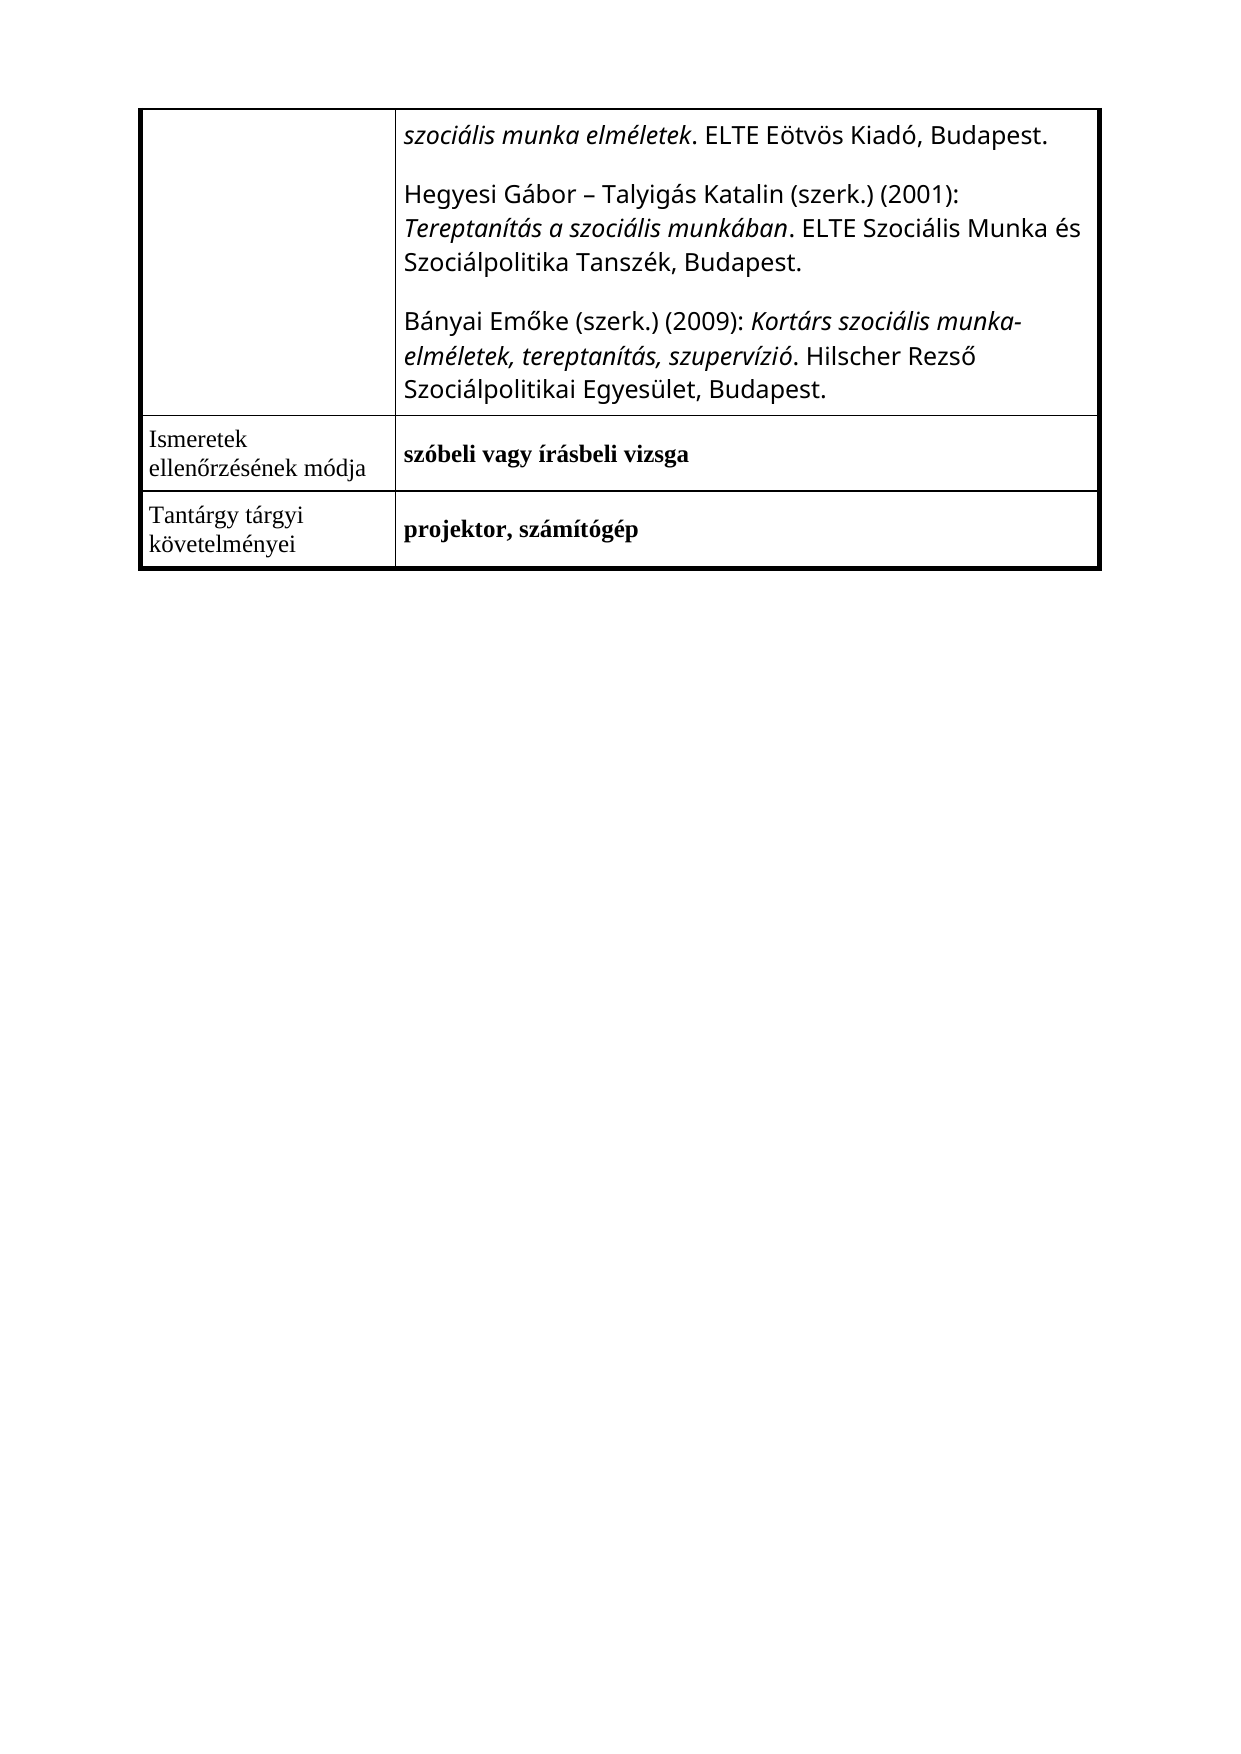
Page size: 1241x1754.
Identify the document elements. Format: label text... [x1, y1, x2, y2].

table_cell Ismeretek ellenőrzésének módja [143, 416, 395, 490]
table_cell projektor, számítógép [396, 492, 1097, 566]
table_cell Tantárgy tárgyi követelményei [143, 492, 395, 566]
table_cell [143, 110, 395, 414]
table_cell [396, 110, 1097, 414]
table_cell szóbeli vagy írásbeli vizsga [396, 416, 1097, 490]
